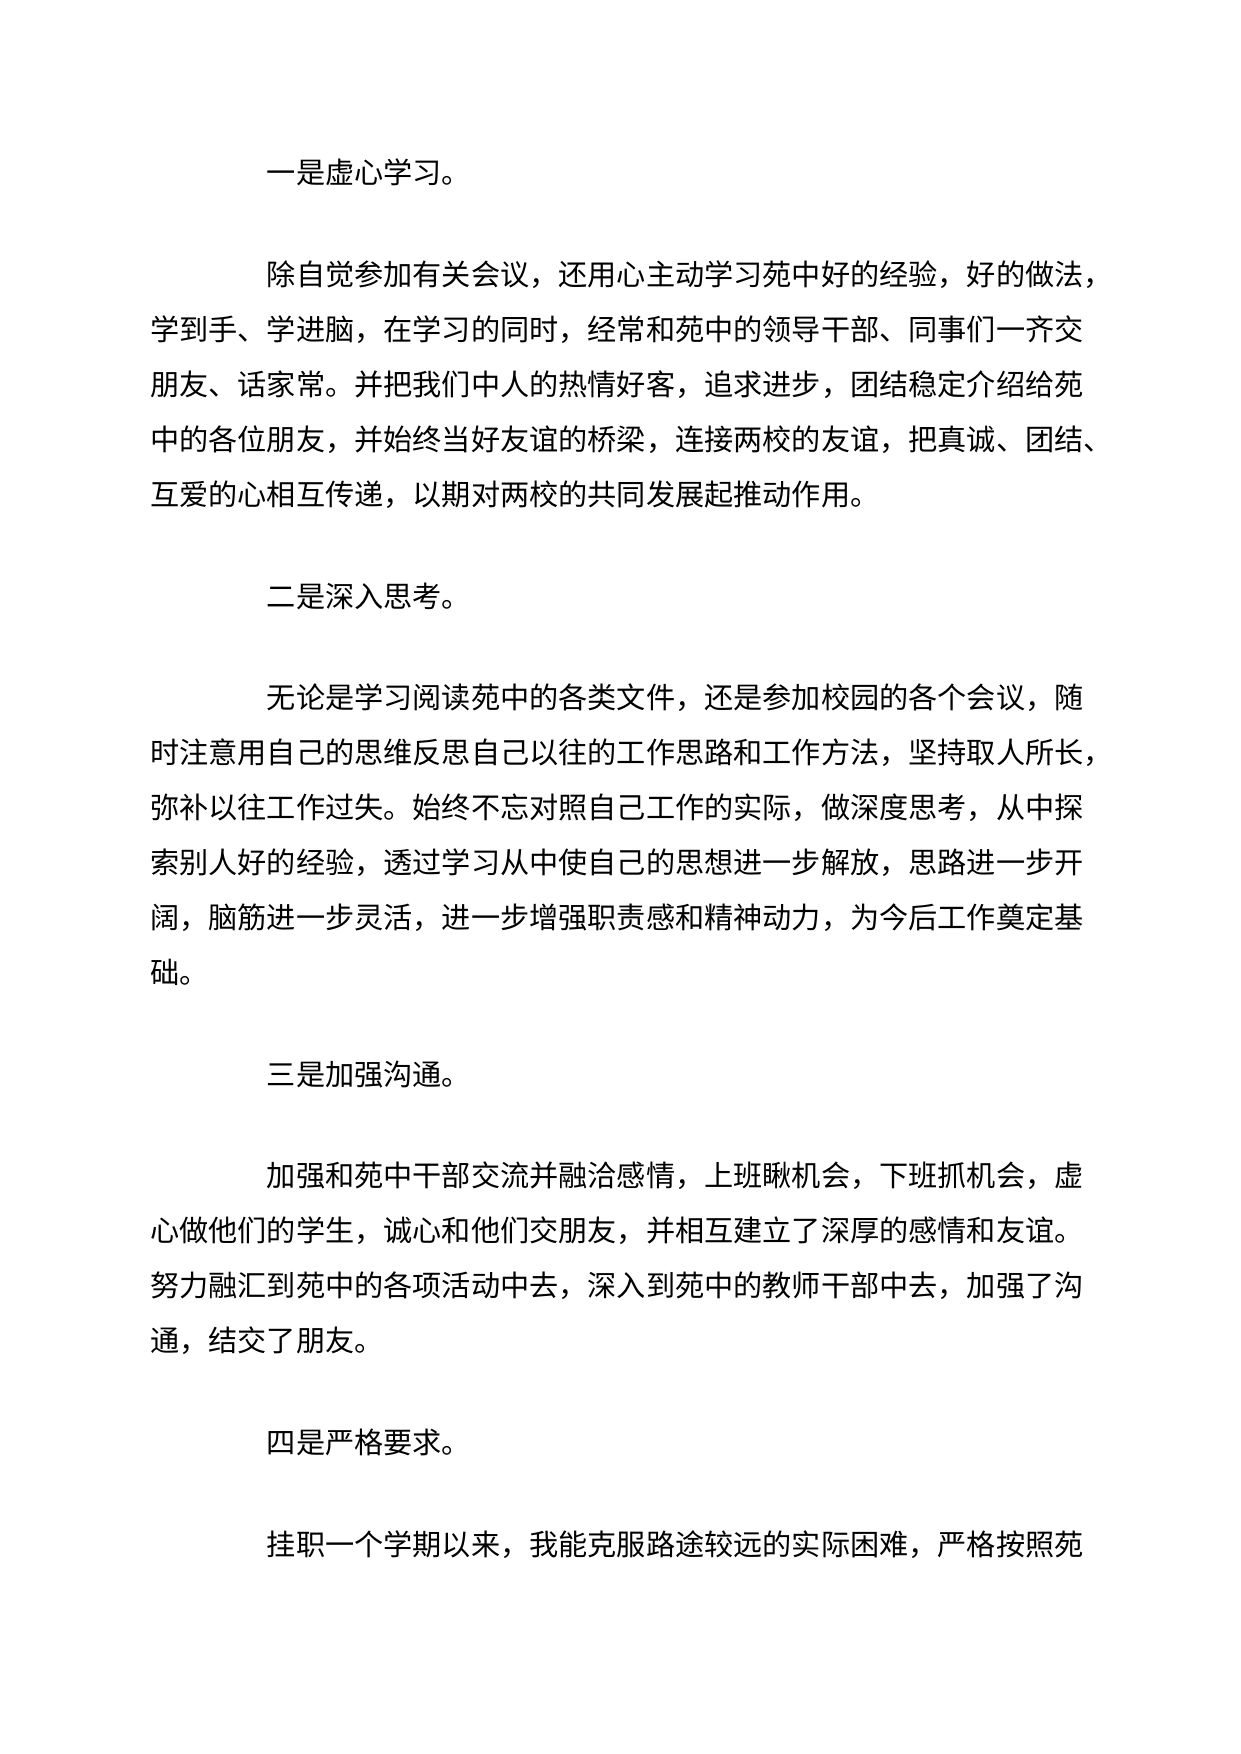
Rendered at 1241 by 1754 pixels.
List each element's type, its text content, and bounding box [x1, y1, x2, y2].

text 四是严格要求。 [150, 1419, 1090, 1462]
text 加强和苑中干部交流并融洽感情，上班瞅机会，下班抓机会，虚心做他们的学生，诚心和他们交朋友，并相互建立了深厚的感情和友谊。努力融汇到苑中的各项活动中去，深入到苑中的教师干部中去，加强了沟通，结交了朋友。 [150, 1153, 1090, 1360]
text 三是加强沟通。 [150, 1051, 1090, 1093]
text 一是虚心学习。 [150, 150, 1090, 192]
text 二是深入思考。 [150, 573, 1090, 615]
text 无论是学习阅读苑中的各类文件，还是参加校园的各个会议，随时注意用自己的思维反思自己以往的工作思路和工作方法，坚持取人所长，弥补以往工作过失。始终不忘对照自己工作的实际，做深度思考，从中探索别人好的经验，透过学习从中使自己的思想进一步解放，思路进一步开阔，脑筋进一步灵活，进一步增强职责感和精神动力，为今后工作奠定基础。 [150, 675, 1090, 992]
text 除自觉参加有关会议，还用心主动学习苑中好的经验，好的做法，学到手、学进脑，在学习的同时，经常和苑中的领导干部、同事们一齐交朋友、话家常。并把我们中人的热情好客，追求进步，团结稳定介绍给苑中的各位朋友，并始终当好友谊的桥梁，连接两校的友谊，把真诚、团结、互爱的心相互传递，以期对两校的共同发展起推动作用。 [150, 252, 1090, 514]
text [150, 1521, 1090, 1563]
